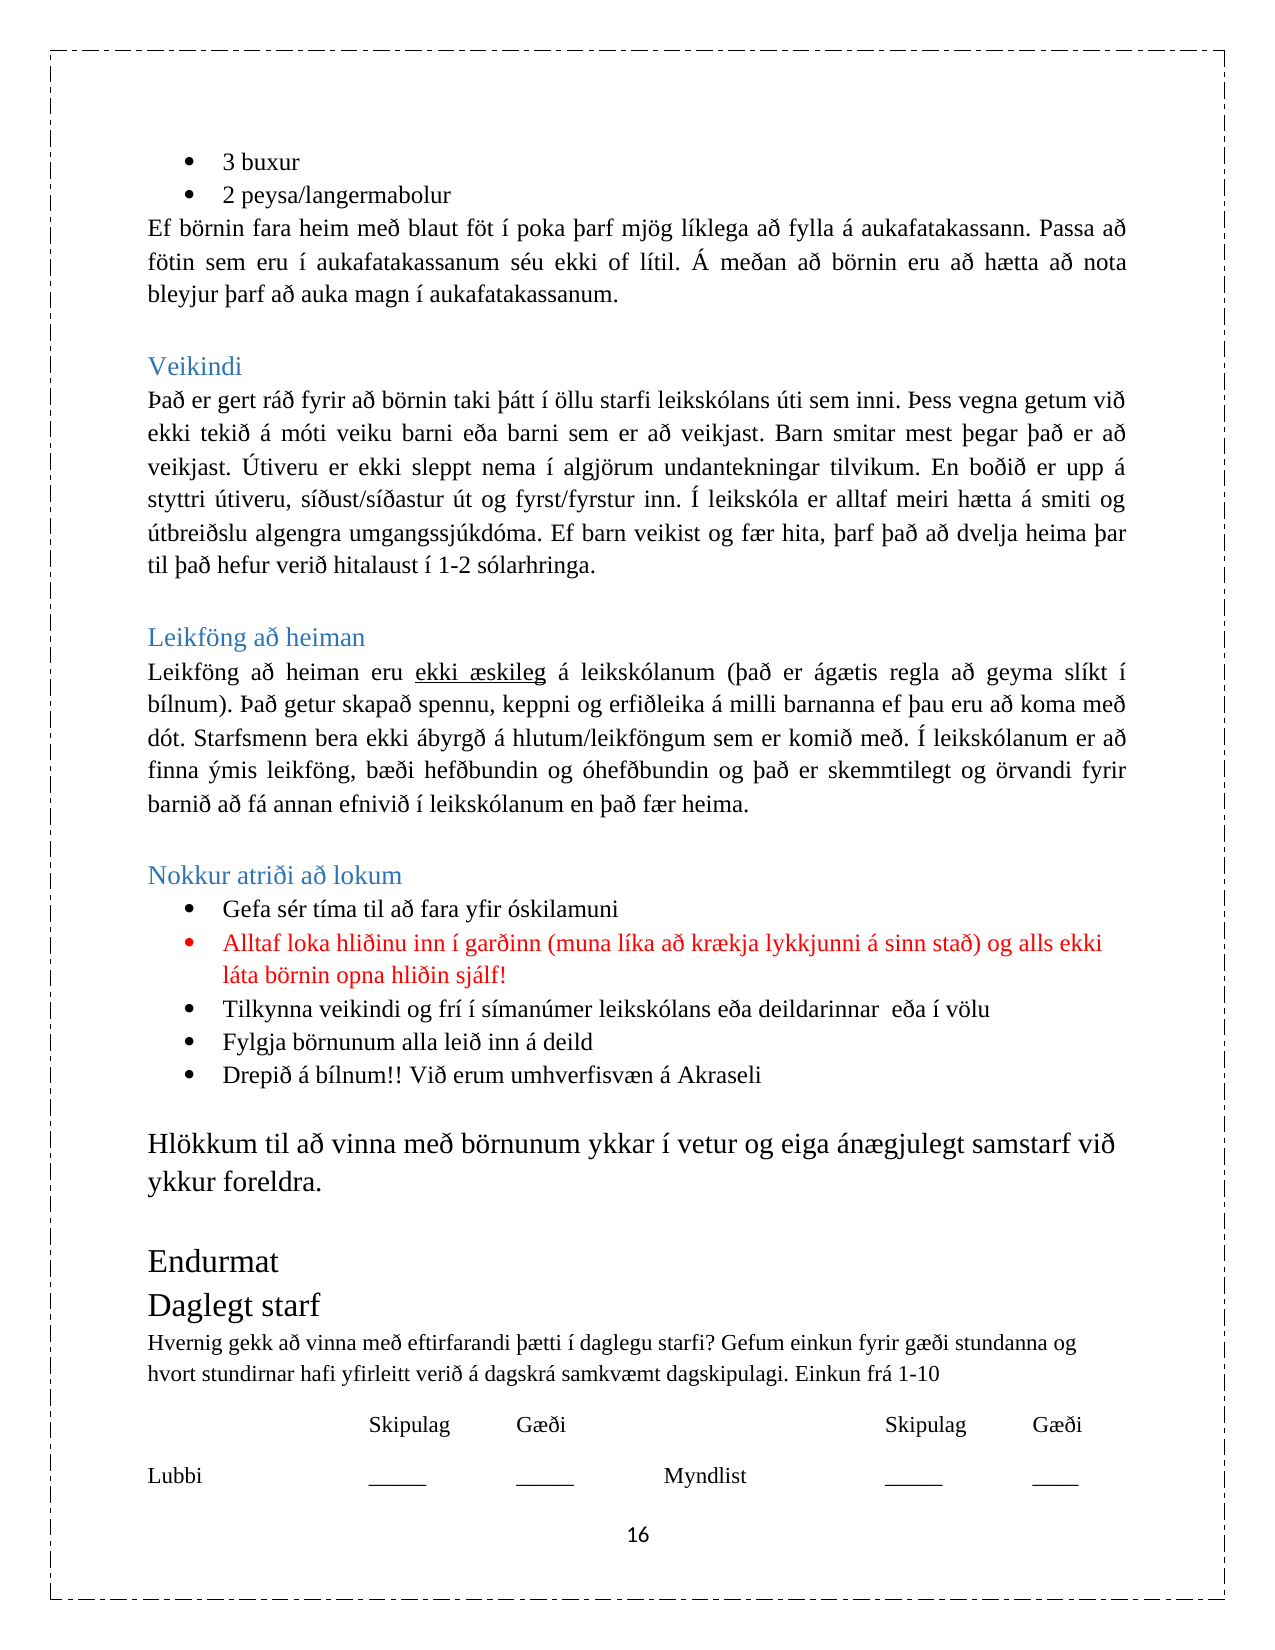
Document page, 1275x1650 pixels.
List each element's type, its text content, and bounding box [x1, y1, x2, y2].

subtitle Leikföng að heiman [147, 621, 1127, 652]
text Hlökkum til að vinna með börnunum ykkar í vetur og eiga ánægjulegt samstarf við ykkur foreldra. [147, 1126, 1127, 1198]
text Hvernig gekk að vinna með eftirfarandi þætti í daglegu starfi? Gefum einkun fyrir gæði stundanna og hvort stundirnar hafi yfirleitt verið á dagskrá samkvæmt dagskipulagi. Einkun frá 1-10 [147, 1329, 1127, 1386]
text Það er gert ráð fyrir að börnin taki þátt í öllu starfi leikskólans úti sem inni. Þess vegna getum við ekki tekið á móti veiku barni eða barni sem er að veikjast. Barn smitar mest þegar það er að veikjast. Útiveru er ekki sleppt nema í algjörum undantekningar tilvikum. En boðið er upp á styttri útiveru, síðust/síðastur út og fyrst/fyrstur inn. Í leikskóla er alltaf meiri hætta á smiti og útbreiðslu algengra umgangssjúkdóma. Ef barn veikist og fær hita, þarf það að dvelja heima þar til það hefur verið hitalaust í 1-2 sólarhringa. [147, 386, 1127, 579]
text Lubbi _____ _____ Myndlist _____ ____ [147, 1462, 1127, 1488]
list Drepið á bílnum!! Við erum umhverfisvæn á Akraseli [185, 1060, 1127, 1088]
subtitle Veikindi [147, 350, 1127, 381]
text Daglegt starf [147, 1285, 1127, 1324]
text Ef börnin fara heim með blaut föt í poka þarf mjög líklega að fylla á aukafatakassann. Passa að fötin sem eru í aukafatakassanum séu ekki of lítil. Á meðan að börnin eru að hætta að nota bleyjur þarf að auka magn í aukafatakassanum. [147, 213, 1127, 308]
list Tilkynna veikindi og frí í símanúmer leikskólans eða deildarinnar eða í völu [185, 994, 1127, 1022]
list Alltaf loka hliðinu inn í garðinn (muna líka að krækja lykkjunni á sinn stað) og alls ekki láta börnin opna hliðin sjálf! [185, 928, 1127, 989]
text Endurmat [147, 1241, 1127, 1280]
subtitle Nokkur atriði að lokum [147, 859, 1127, 890]
list Fylgja börnunum alla leið inn á deild [185, 1027, 1127, 1055]
text Leikföng að heiman eru ekki æskileg á leikskólanum (það er ágætis regla að geyma slíkt í bílnum). Það getur skapað spennu, keppni og erfiðleika á milli barnanna ef þau eru að koma með dót. Starfsmenn bera ekki ábyrgð á hlutum/leikföngum sem er komið með. Í leikskólanum er að finna ýmis leikföng, bæði hefðbundin og óhefðbundin og það er skemmtilegt og örvandi fyrir barnið að fá annan efnivið í leikskólanum en það fær heima. [147, 657, 1127, 817]
list Gefa sér tíma til að fara yfir óskilamuni [185, 894, 1127, 923]
text Skipulag Gæði Skipulag Gæði [295, 1411, 1127, 1437]
list 2 peysa/langermabolur [185, 181, 1127, 209]
list 3 buxur [185, 147, 1127, 176]
